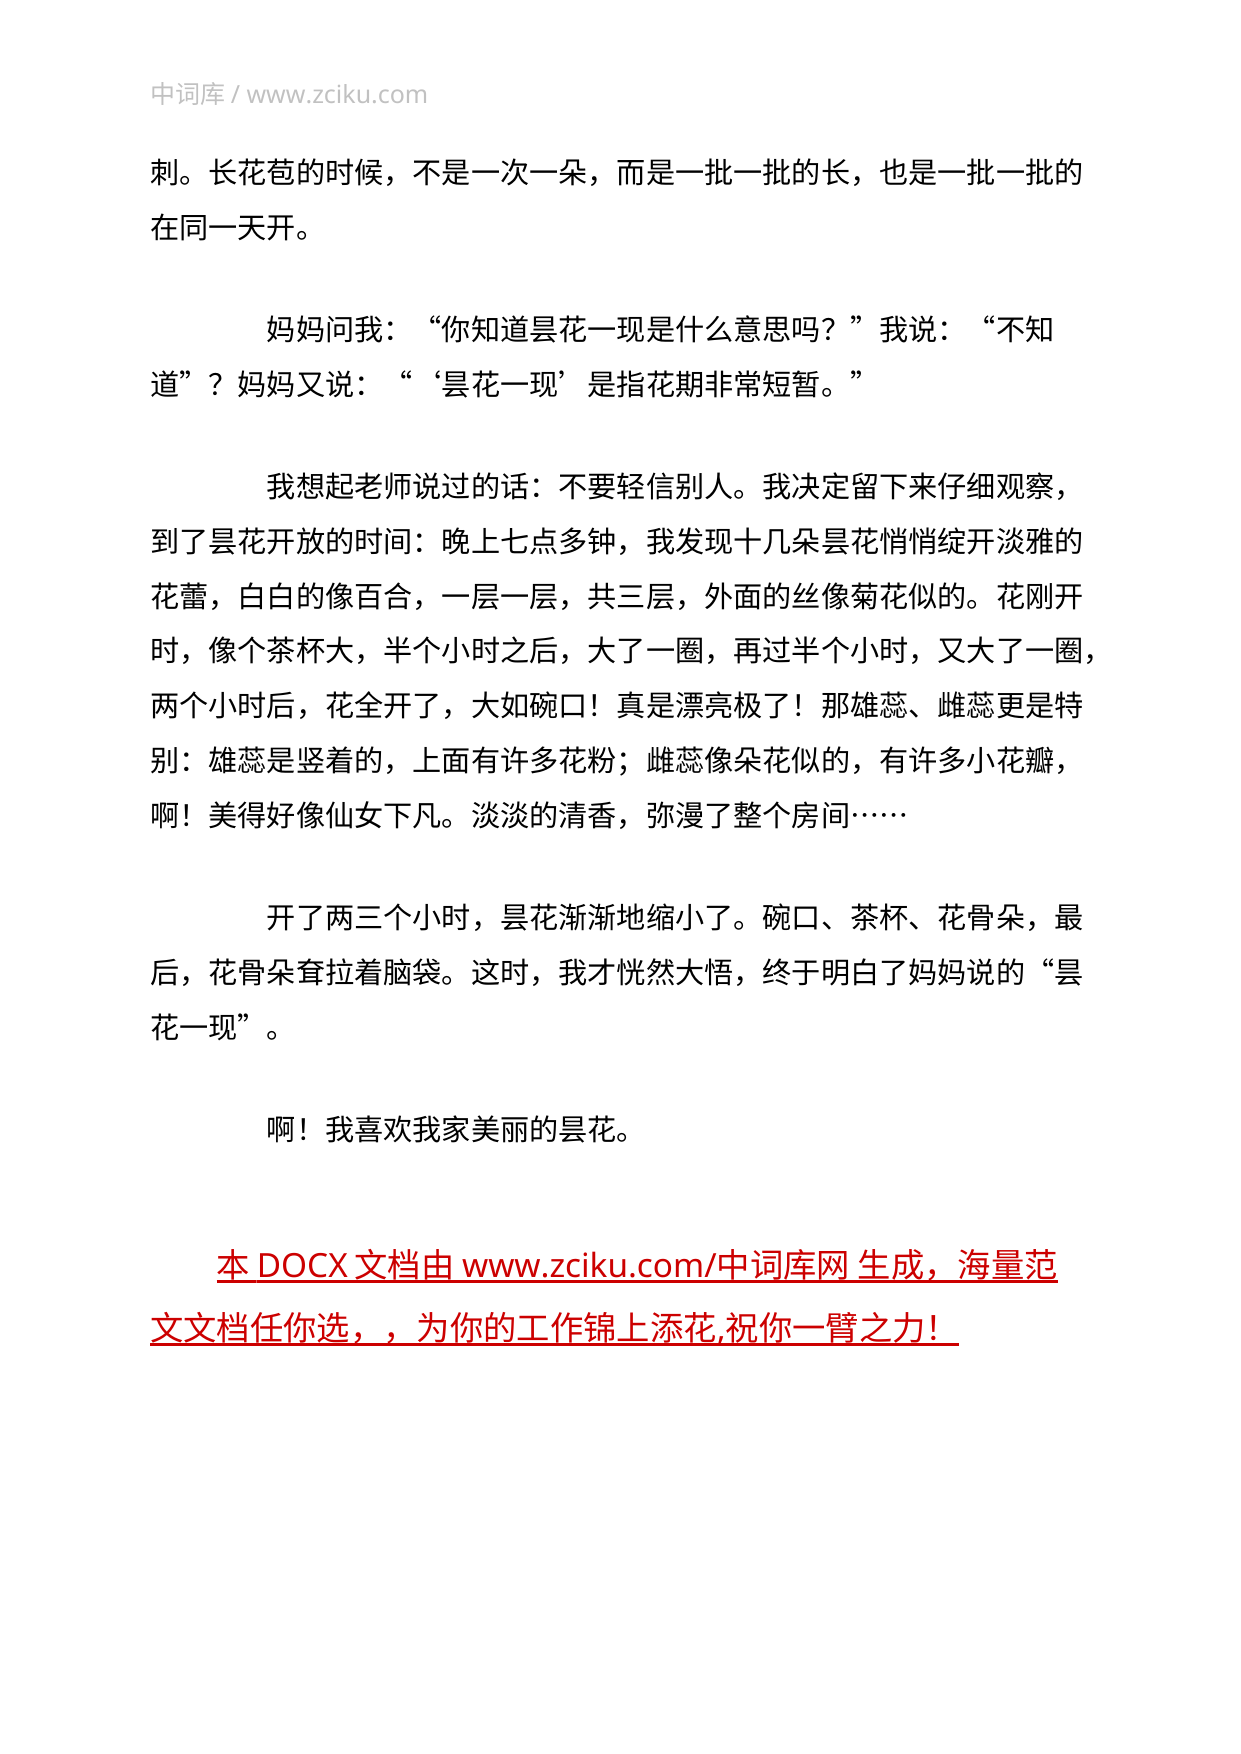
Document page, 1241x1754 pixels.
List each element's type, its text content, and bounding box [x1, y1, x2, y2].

text 啊！我喜欢我家美丽的昙花。 [150, 1106, 1090, 1148]
text 妈妈问我：“你知道昙花一现是什么意思吗？”我说：“不知道”？妈妈又说：“‘昙花一现’是指花期非常短暂。” [150, 307, 1090, 404]
text 本DOCX文档由 www.zciku.com/中词库网 生成，海量范文文档任你选，，为你的工作锦上添花,祝你一臂之力！ [150, 1239, 1090, 1350]
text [150, 150, 1090, 247]
text 我想起老师说过的话：不要轻信别人。我决定留下来仔细观察，到了昙花开放的时间：晚上七点多钟，我发现十几朵昙花悄悄绽开淡雅的花蕾，白白的像百合，一层一层，共三层，外面的丝像菊花似的。花刚开时，像个茶杯大，半个小时之后，大了一圈，再过半个小时，又大了一圈，两个小时后，花全开了，大如碗口！真是漂亮极了！那雄蕊、雌蕊更是特别：雄蕊是竖着的，上面有许多花粉；雌蕊像朵花似的，有许多小花瓣，啊！美得好像仙女下凡。淡淡的清香，弥漫了整个房间…… [150, 463, 1090, 835]
text 开了两三个小时，昙花渐渐地缩小了。碗口、茶杯、花骨朵，最后，花骨朵耷拉着脑袋。这时，我才恍然大悟，终于明白了妈妈说的“昙花一现”。 [150, 894, 1090, 1047]
